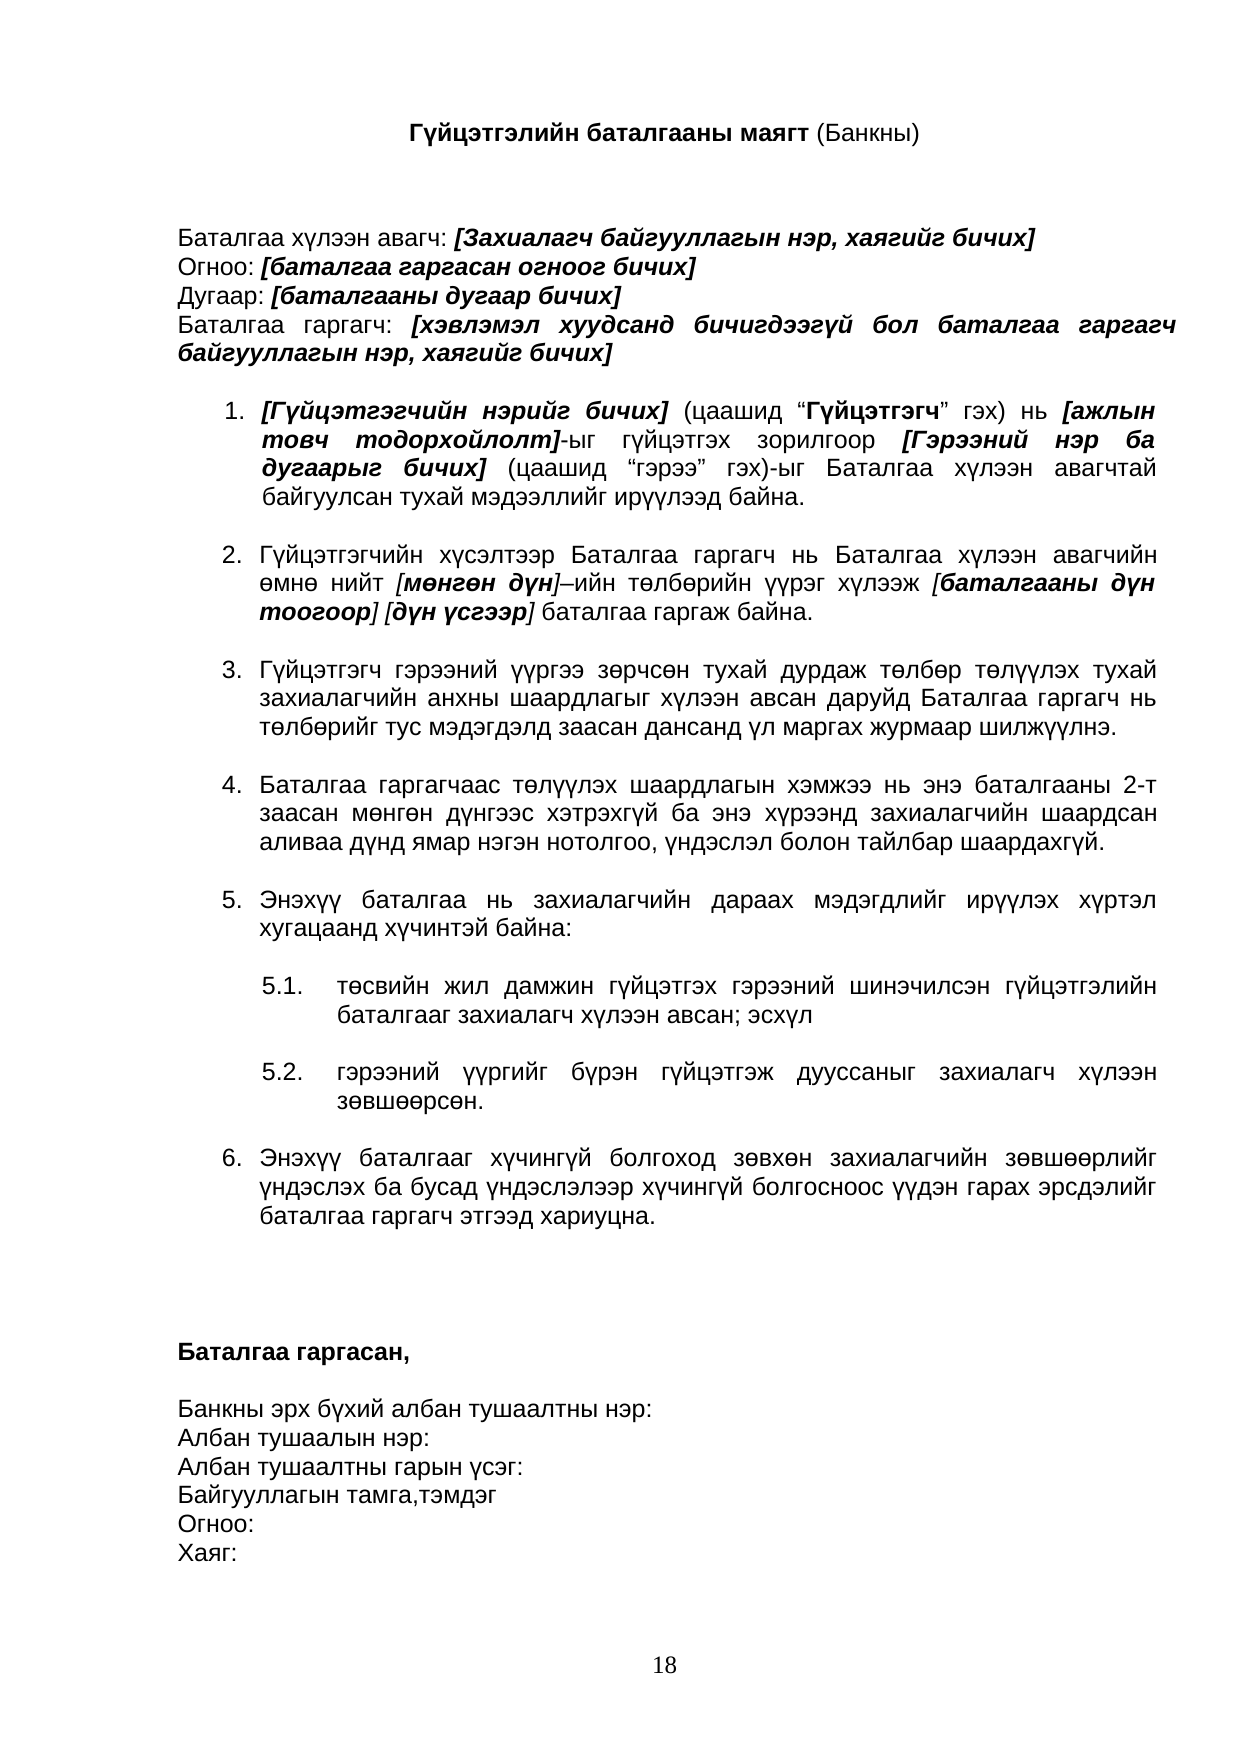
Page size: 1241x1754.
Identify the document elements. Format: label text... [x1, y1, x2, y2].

list Энэхүү баталгааг хүчингүй болгоход зөвхөн захиалагчийн зөвшөөрлийг үндэслэх ба бусад үндэслэлээр хүчингүй болгосноос үүдэн гарах эрсдэлийг баталгаа гаргагч этгээд хариуцна. [222, 1143, 1158, 1229]
text Огноо: [баталгаа гаргасан огноог бичих] [177, 252, 1158, 281]
text Огноо: [177, 1509, 1136, 1538]
list Энэхүү баталгаа нь захиалагчийн дараах мэдэгдлийг ирүүлэх хүртэл хугацаанд хүчинтэй байна: [222, 884, 1158, 942]
list Гүйцэтгэгч гэрээний үүргээ зөрчсөн тухай дурдаж төлбөр төлүүлэх тухай захиалагчийн анхны шаардлагыг хүлээн авсан даруйд Баталгаа гаргагч нь төлбөрийг тус мэдэгдэлд заасан дансанд үл маргах журмаар шилжүүлнэ. [222, 654, 1158, 741]
text Албан тушаалын нэр: [177, 1423, 1136, 1452]
text Баталгаа хүлээн авагч: [Захиалагч байгууллагын нэр, хаягийг бичих] [177, 223, 1158, 252]
text Банкны эрх бүхий албан тушаалтны нэр: [177, 1394, 1136, 1423]
text Хаяг: [177, 1538, 1158, 1567]
text Баталгаа гаргасан, [177, 1337, 1136, 1365]
text Дугаар: [баталгааны дугаар бичих] [177, 281, 1180, 309]
text Баталгаа гаргагч: [хэвлэмэл хуудсанд бичигдээгүй бол баталгаа гаргагч байгууллагын нэр, хаягийг бичих] [177, 309, 1180, 367]
list гэрээний үүргийг бүрэн гүйцэтгэж дууссаныг захиалагч хүлээн зөвшөөрсөн. [262, 1057, 1158, 1114]
text Албан тушаалтны гарын үсэг: [177, 1452, 1136, 1480]
list Баталгаа гаргагчаас төлүүлэх шаардлагын хэмжээ нь энэ баталгааны 2-т заасан мөнгөн дүнгээс хэтрэхгүй ба энэ хүрээнд захиалагчийн шаардсан аливаа дүнд ямар нэгэн нотолгоо, үндэслэл болон тайлбар шаардахгүй. [222, 769, 1158, 856]
text Гүйцэтгэлийн баталгааны маягт (Банкны) [177, 118, 1152, 147]
list [Гүйцэтгэгчийн нэрийг бичих] (цаашид “Гүйцэтгэгч” гэх) нь [ажлын товч тодорхойлолт]-ыг гүйцэтгэх зорилгоор [Гэрээний нэр ба дугаарыг бичих] (цаашид “гэрээ” гэх)-ыг Баталгаа хүлээн авагчтай байгуулсан тухай мэдээллийг ирүүлээд байна. [224, 396, 1158, 511]
list Гүйцэтгэгчийн хүсэлтээр Баталгаа гаргагч нь Баталгаа хүлээн авагчийн өмнө нийт [мөнгөн дүн]–ийн төлбөрийн үүрэг хүлээж [баталгааны дүн тоогоор] [дүн үсгээр] баталгаа гаргаж байна. [222, 539, 1158, 626]
text Байгууллагын тамга,тэмдэг [177, 1480, 1136, 1509]
list төсвийн жил дамжин гүйцэтгэх гэрээний шинэчилсэн гүйцэтгэлийн баталгааг захиалагч хүлээн авсан; эсхүл [262, 971, 1158, 1028]
